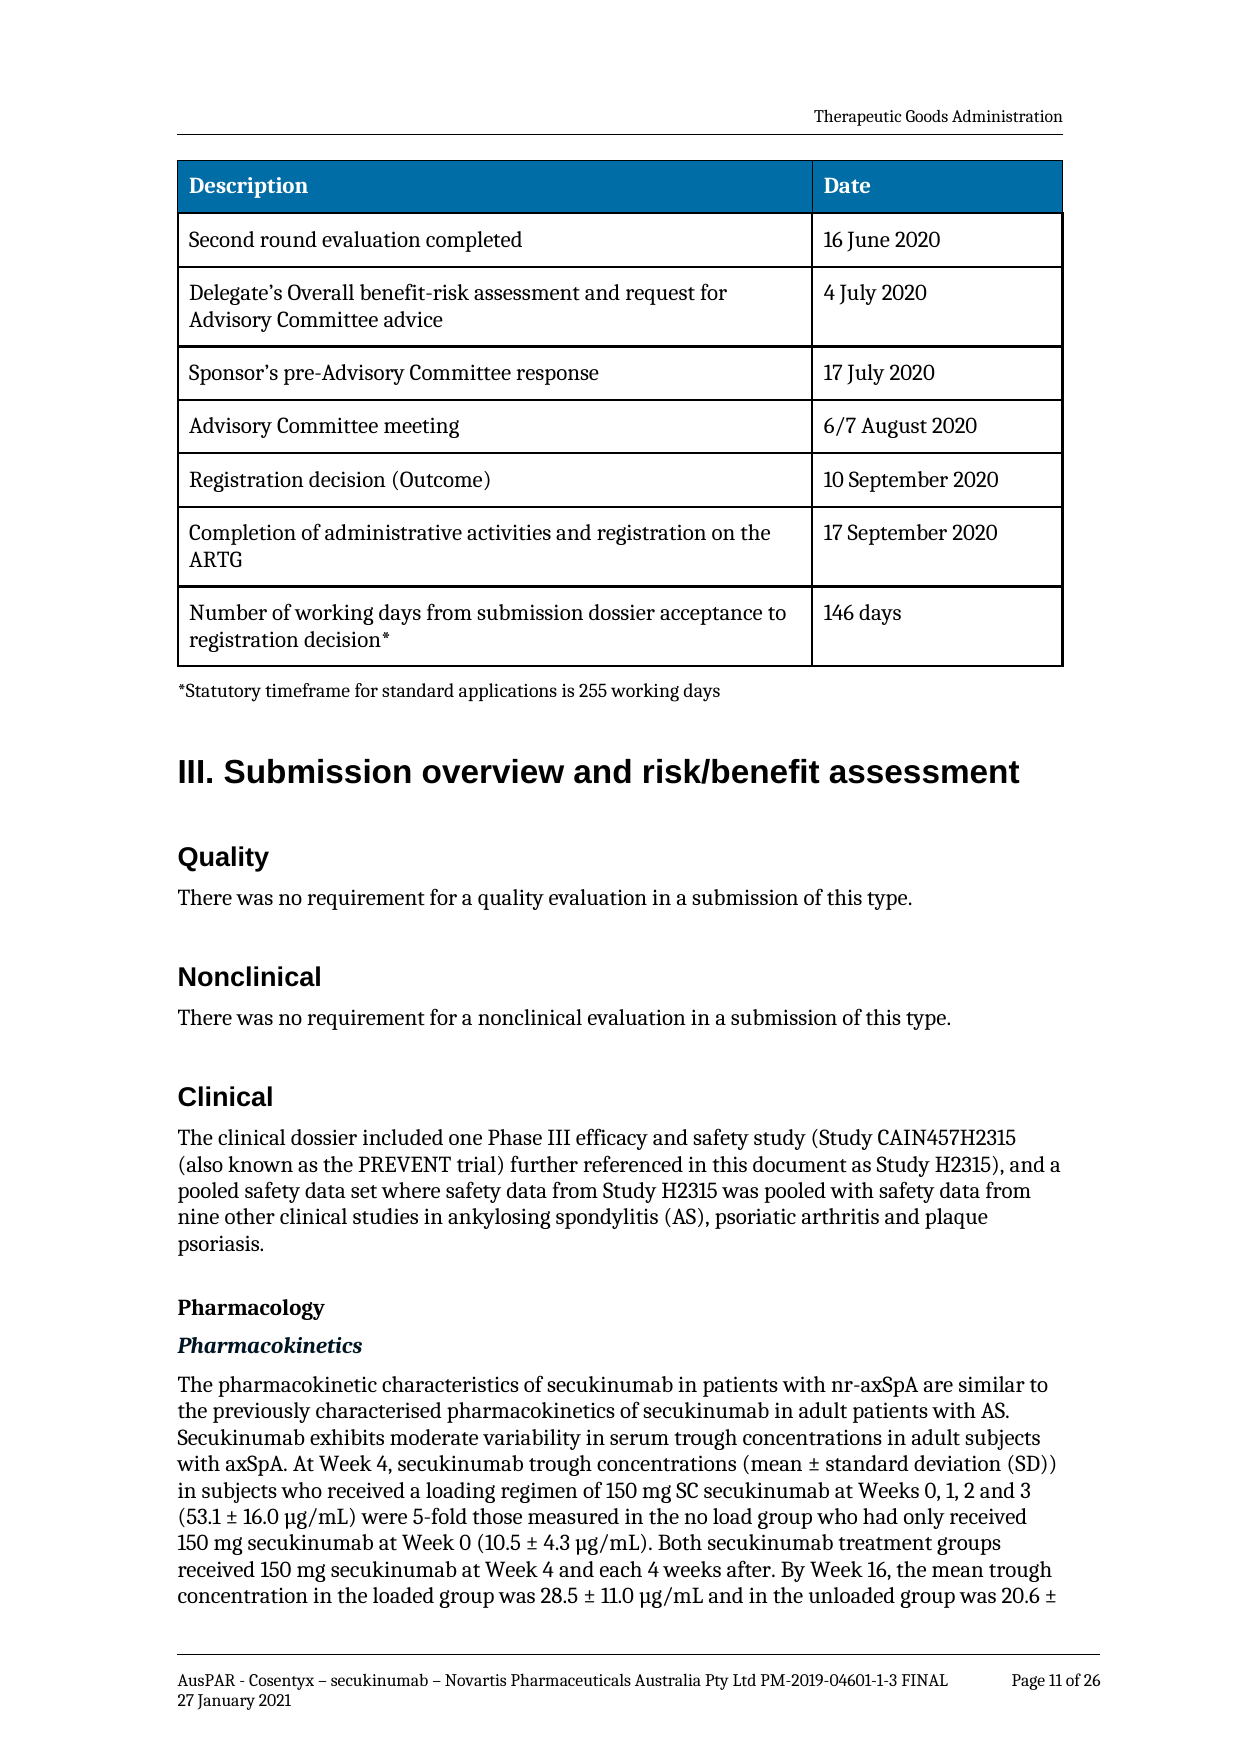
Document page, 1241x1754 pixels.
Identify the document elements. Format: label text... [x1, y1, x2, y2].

table_cell Advisory Committee meeting [179, 401, 811, 452]
table_cell 16 June 2020 [813, 214, 1061, 266]
subtitle III. Submission overview and risk/benefit assessment [177, 753, 1063, 791]
subtitle Nonclinical [177, 961, 1063, 992]
text *Statutory timeframe for standard applications is 255 working days [177, 680, 1063, 703]
text There was no requirement for a nonclinical evaluation in a submission of this type. [177, 1005, 1063, 1031]
table_cell 6/7 August 2020 [813, 401, 1061, 452]
table_cell 146 days [813, 588, 1061, 665]
table_cell Number of working days from submission dossier acceptance to registration decision* [179, 588, 811, 665]
table_cell 4 July 2020 [813, 268, 1061, 345]
subtitle Pharmacokinetics [177, 1333, 1063, 1359]
subtitle Quality [177, 841, 1063, 872]
table_cell Sponsor’s pre-Advisory Committee response [179, 348, 811, 399]
subtitle Clinical [177, 1081, 1063, 1112]
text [177, 1372, 1063, 1609]
table_cell 17 September 2020 [813, 508, 1061, 585]
table_cell Delegate’s Overall benefit-risk assessment and request for Advisory Committee advice [179, 268, 811, 345]
table_cell 17 July 2020 [813, 348, 1061, 399]
text There was no requirement for a quality evaluation in a submission of this type. [177, 885, 1063, 911]
text The clinical dossier included one Phase III efficacy and safety study (Study CAIN457H2315 (also known as the PREVENT trial) further referenced in this document as Study H2315), and a pooled safety data set where safety data from Study H2315 was pooled with safety data from nine other clinical studies in ankylosing spondylitis (AS), psoriatic arthritis and plaque psoriasis. [177, 1125, 1063, 1257]
table_cell Completion of administrative activities and registration on the ARTG [179, 508, 811, 585]
table_cell Second round evaluation completed [179, 214, 811, 266]
table_cell Registration decision (Outcome) [179, 454, 811, 506]
subtitle Pharmacology [177, 1294, 1063, 1321]
table_cell 10 September 2020 [813, 454, 1061, 506]
table_header Description [178, 161, 812, 212]
table_header Date [813, 161, 1062, 212]
